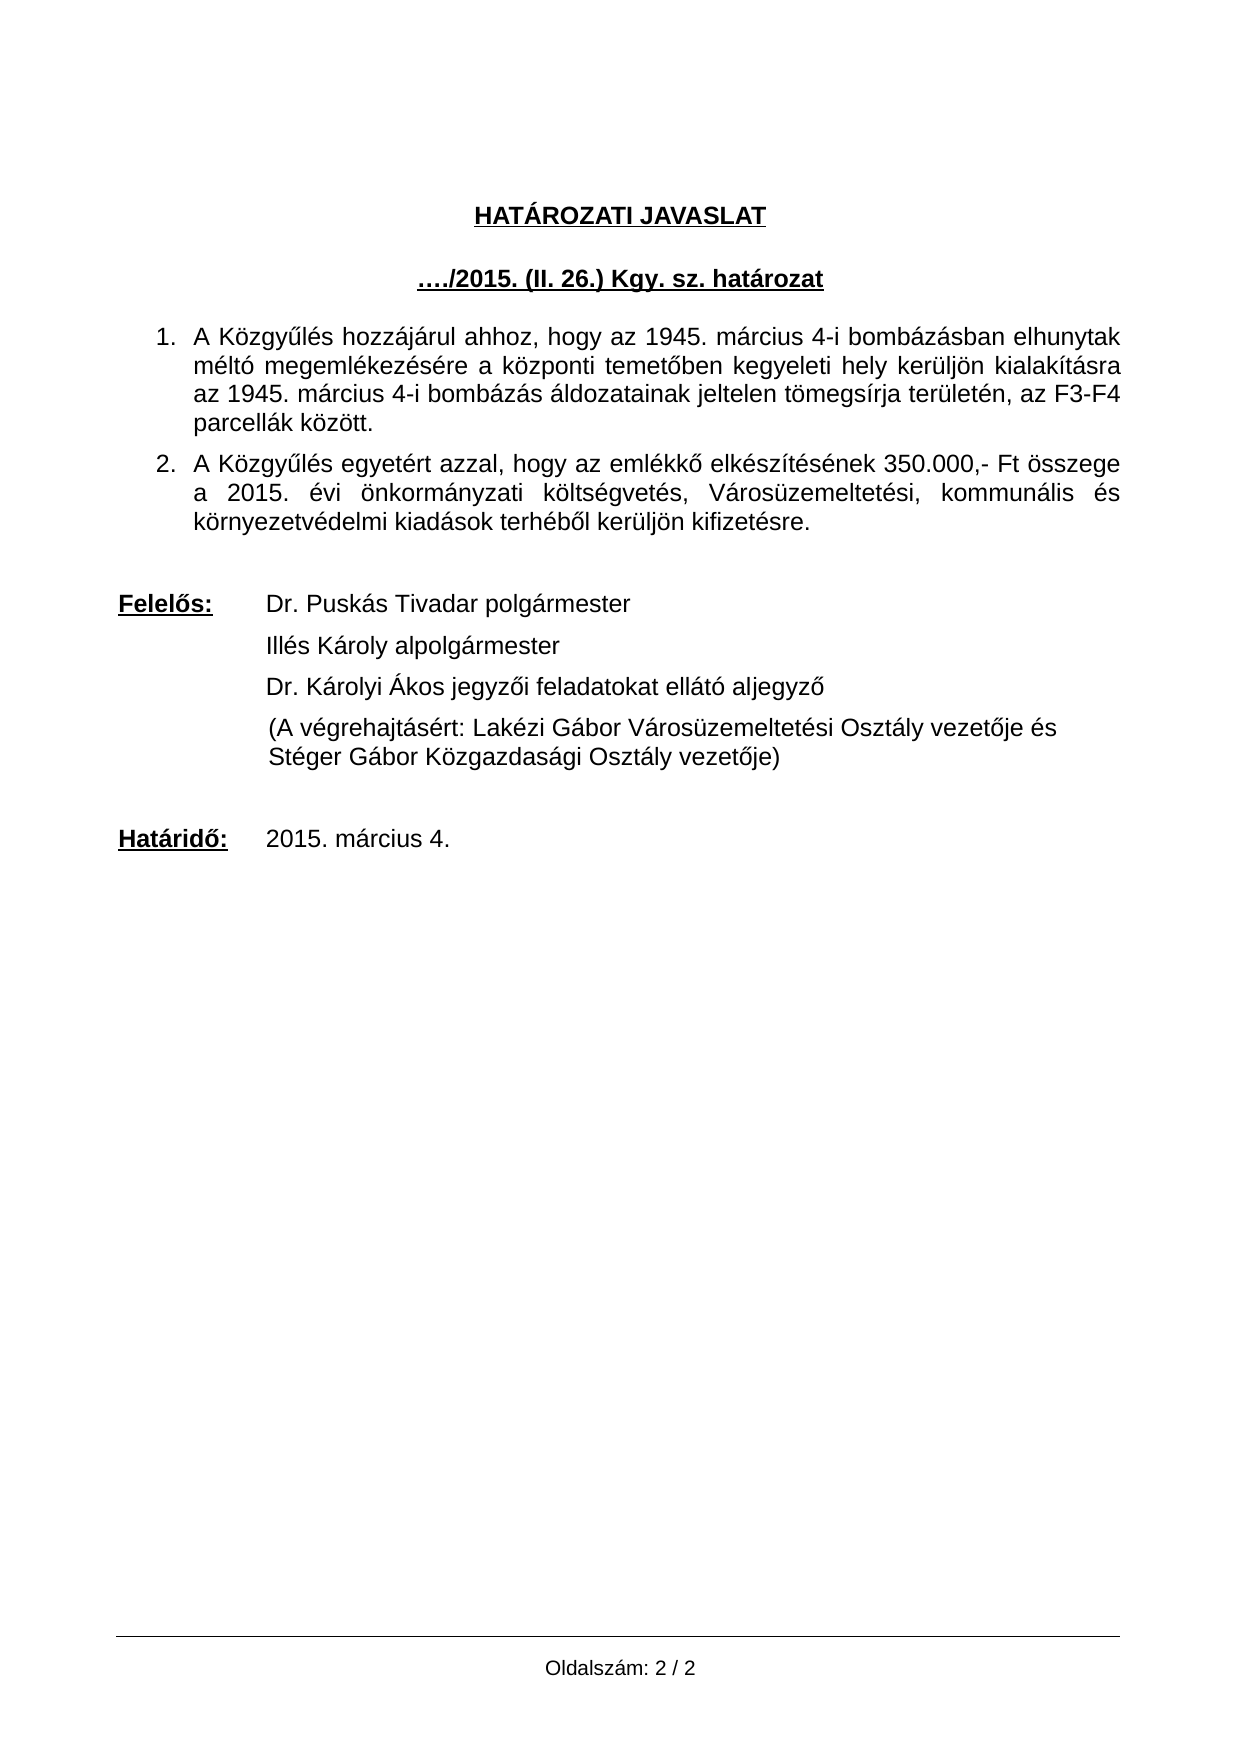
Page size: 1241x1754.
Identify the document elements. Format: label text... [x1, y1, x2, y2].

list A Közgyűlés hozzájárul ahhoz, hogy az 1945. március 4-i bombázásban elhunytak méltó megemlékezésére a központi temetőben kegyeleti hely kerüljön kialakításra az 1945. március 4-i bombázás áldozatainak jeltelen tömegsírja területén, az F3-F4 parcellák között. [156, 322, 1122, 437]
text Illés Károly alpolgármester [118, 631, 1122, 659]
subtitle HATÁROZATI JAVASLAT [118, 201, 1122, 229]
text Felelős: Dr. Puskás Tivadar polgármester [118, 589, 1122, 618]
text …./2015. (II. 26.) Kgy. sz. határozat [118, 264, 1122, 293]
text Határidő: 2015. március 4. [118, 824, 1122, 853]
text Dr. Károlyi Ákos jegyzői feladatokat ellátó aljegyző [118, 672, 1122, 701]
list A Közgyűlés egyetért azzal, hogy az emlékkő elkészítésének 350.000,- Ft összege a 2015. évi önkormányzati költségvetés, Városüzemeltetési, kommunális és környezetvédelmi kiadások terhéből kerüljön kifizetésre. [156, 449, 1122, 536]
text (A végrehajtásért: Városüzemeltetési Osztály vezetője és Közgazdasági Osztály vezetője) [118, 713, 1122, 771]
